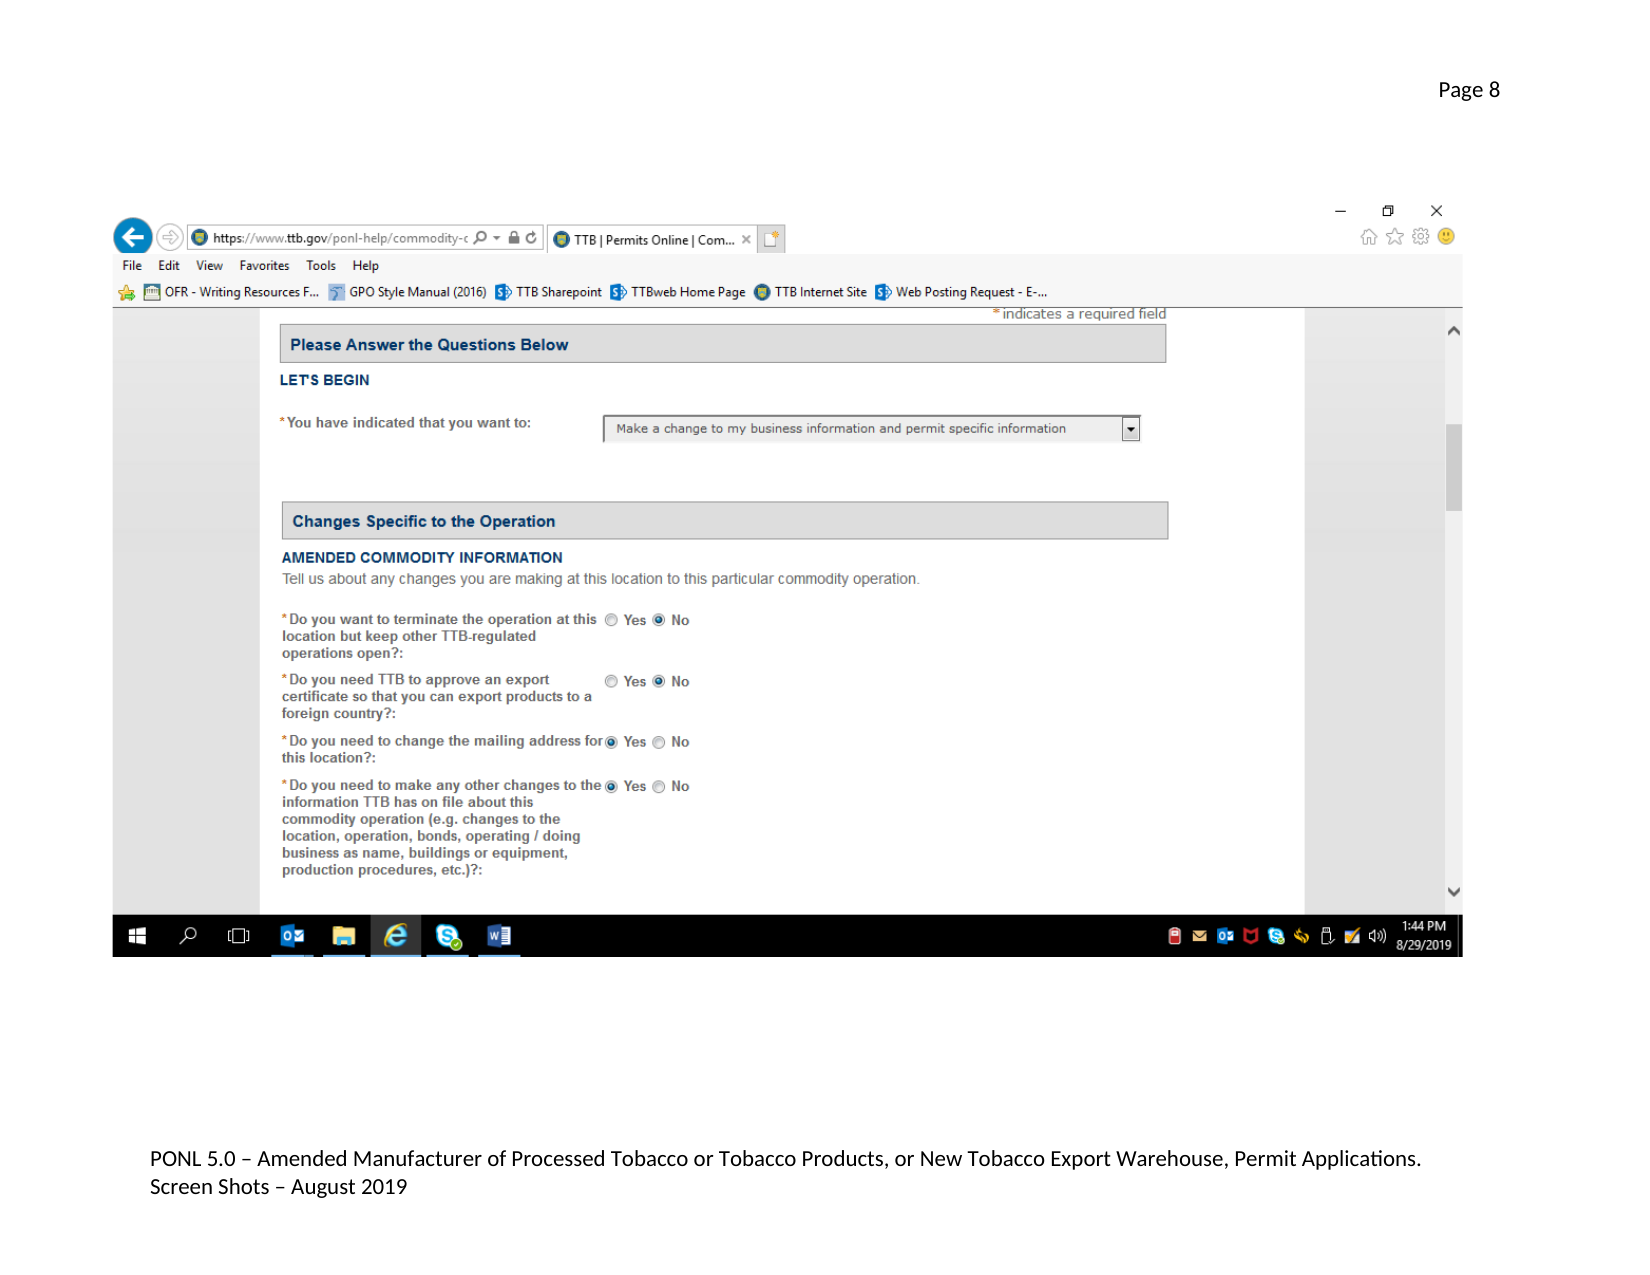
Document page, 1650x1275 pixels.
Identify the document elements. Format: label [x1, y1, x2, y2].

picture [112, 196, 1463, 957]
